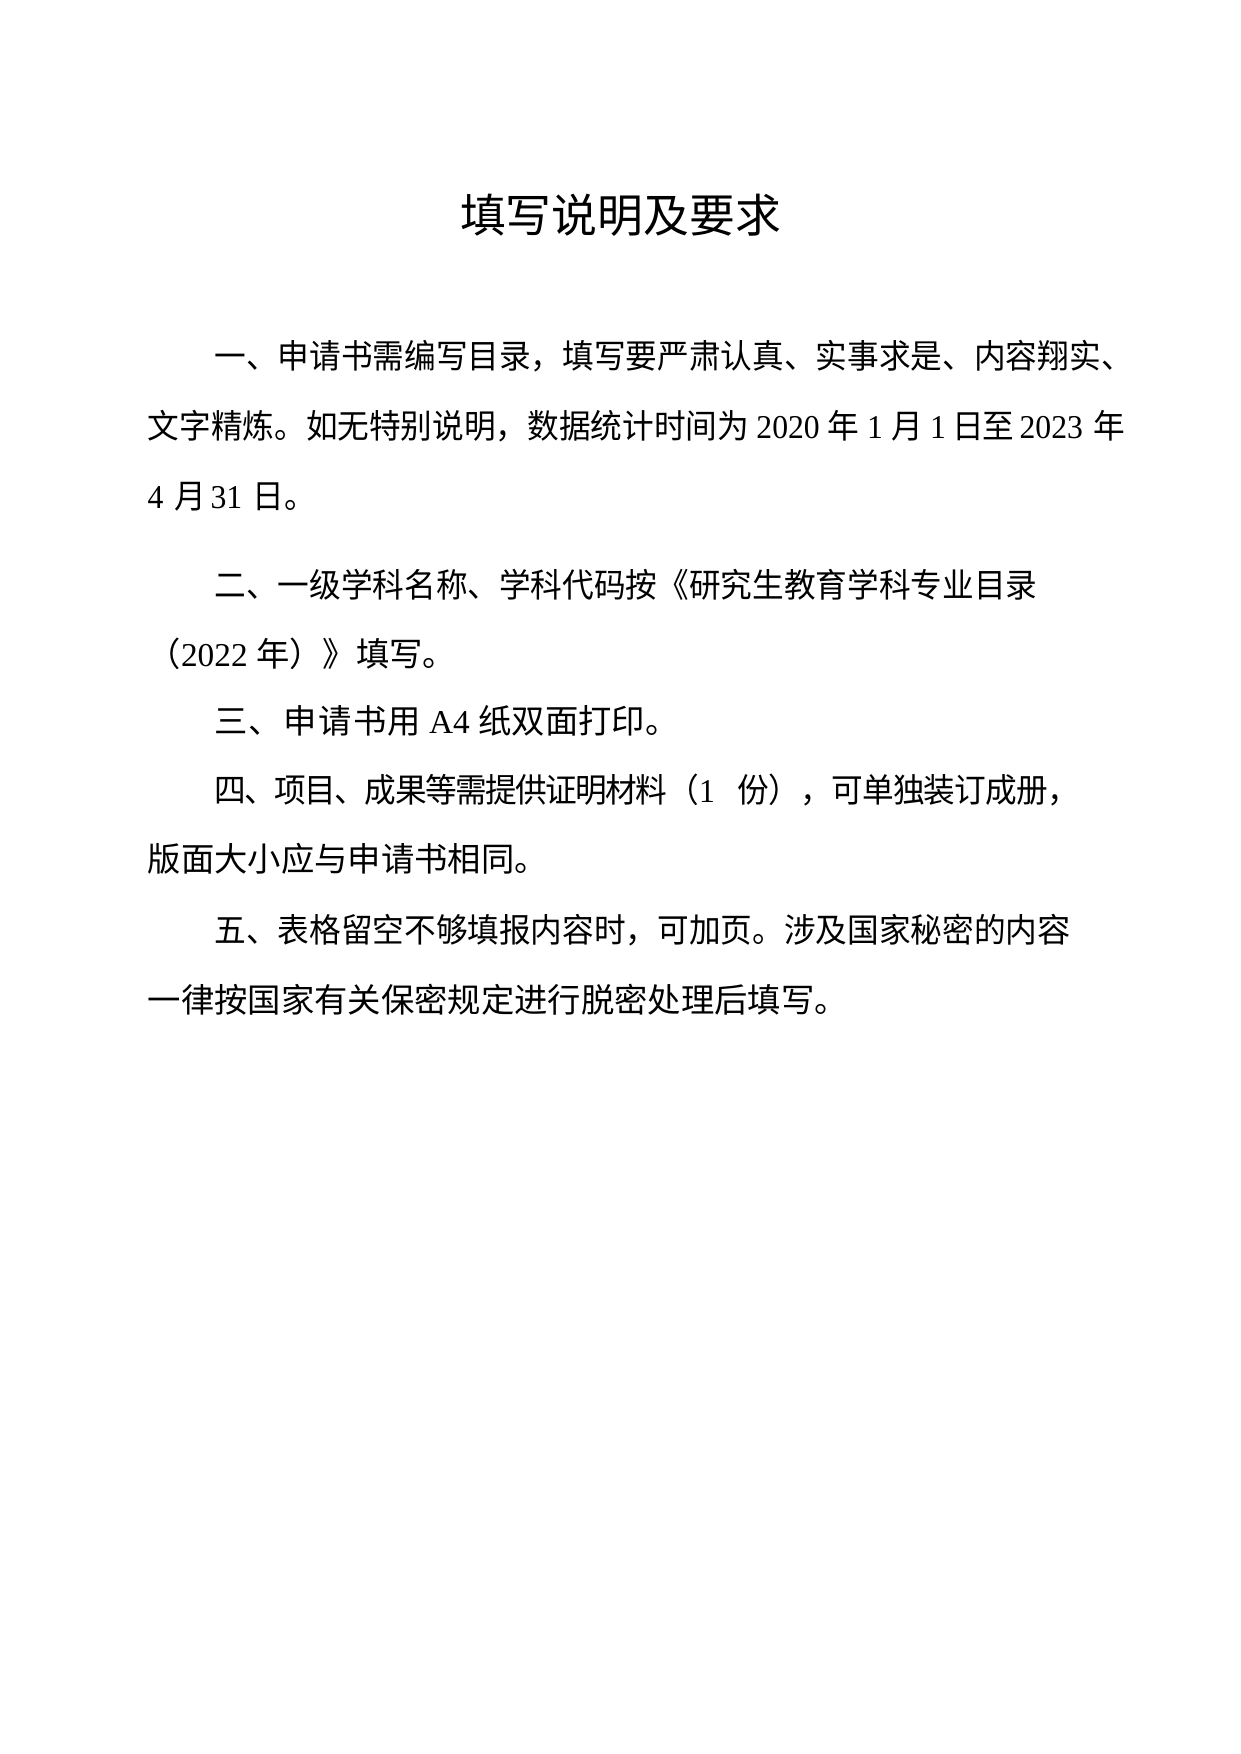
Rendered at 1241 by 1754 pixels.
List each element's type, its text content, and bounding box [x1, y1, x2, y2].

text 三、申请书用A4 纸双面打印。 [214, 695, 1128, 743]
text 一、申请书需编写目录，填写要严肃认真、实事求是、内容翔实、文字精炼。如无特别说明，数据统计时间为 2020 年 1 月 1日至 2023 年 4 月 31 日。 [147, 330, 1131, 518]
text 二、一级学科名称、学科代码按《研究生教育学科专业目录 [214, 559, 1128, 607]
text （2022 年）》填写。 [147, 627, 1128, 676]
text 五、表格留空不够填报内容时，可加页。涉及国家秘密的内容一律按国家有关保密规定进行脱密处理后填写。 [147, 903, 1093, 1022]
text 四、项目、成果等需提供证明材料（1 份），可单独装订成册， 版面大小应与申请书相同。 [147, 763, 1109, 881]
subtitle 填写说明及要求 [452, 179, 789, 246]
